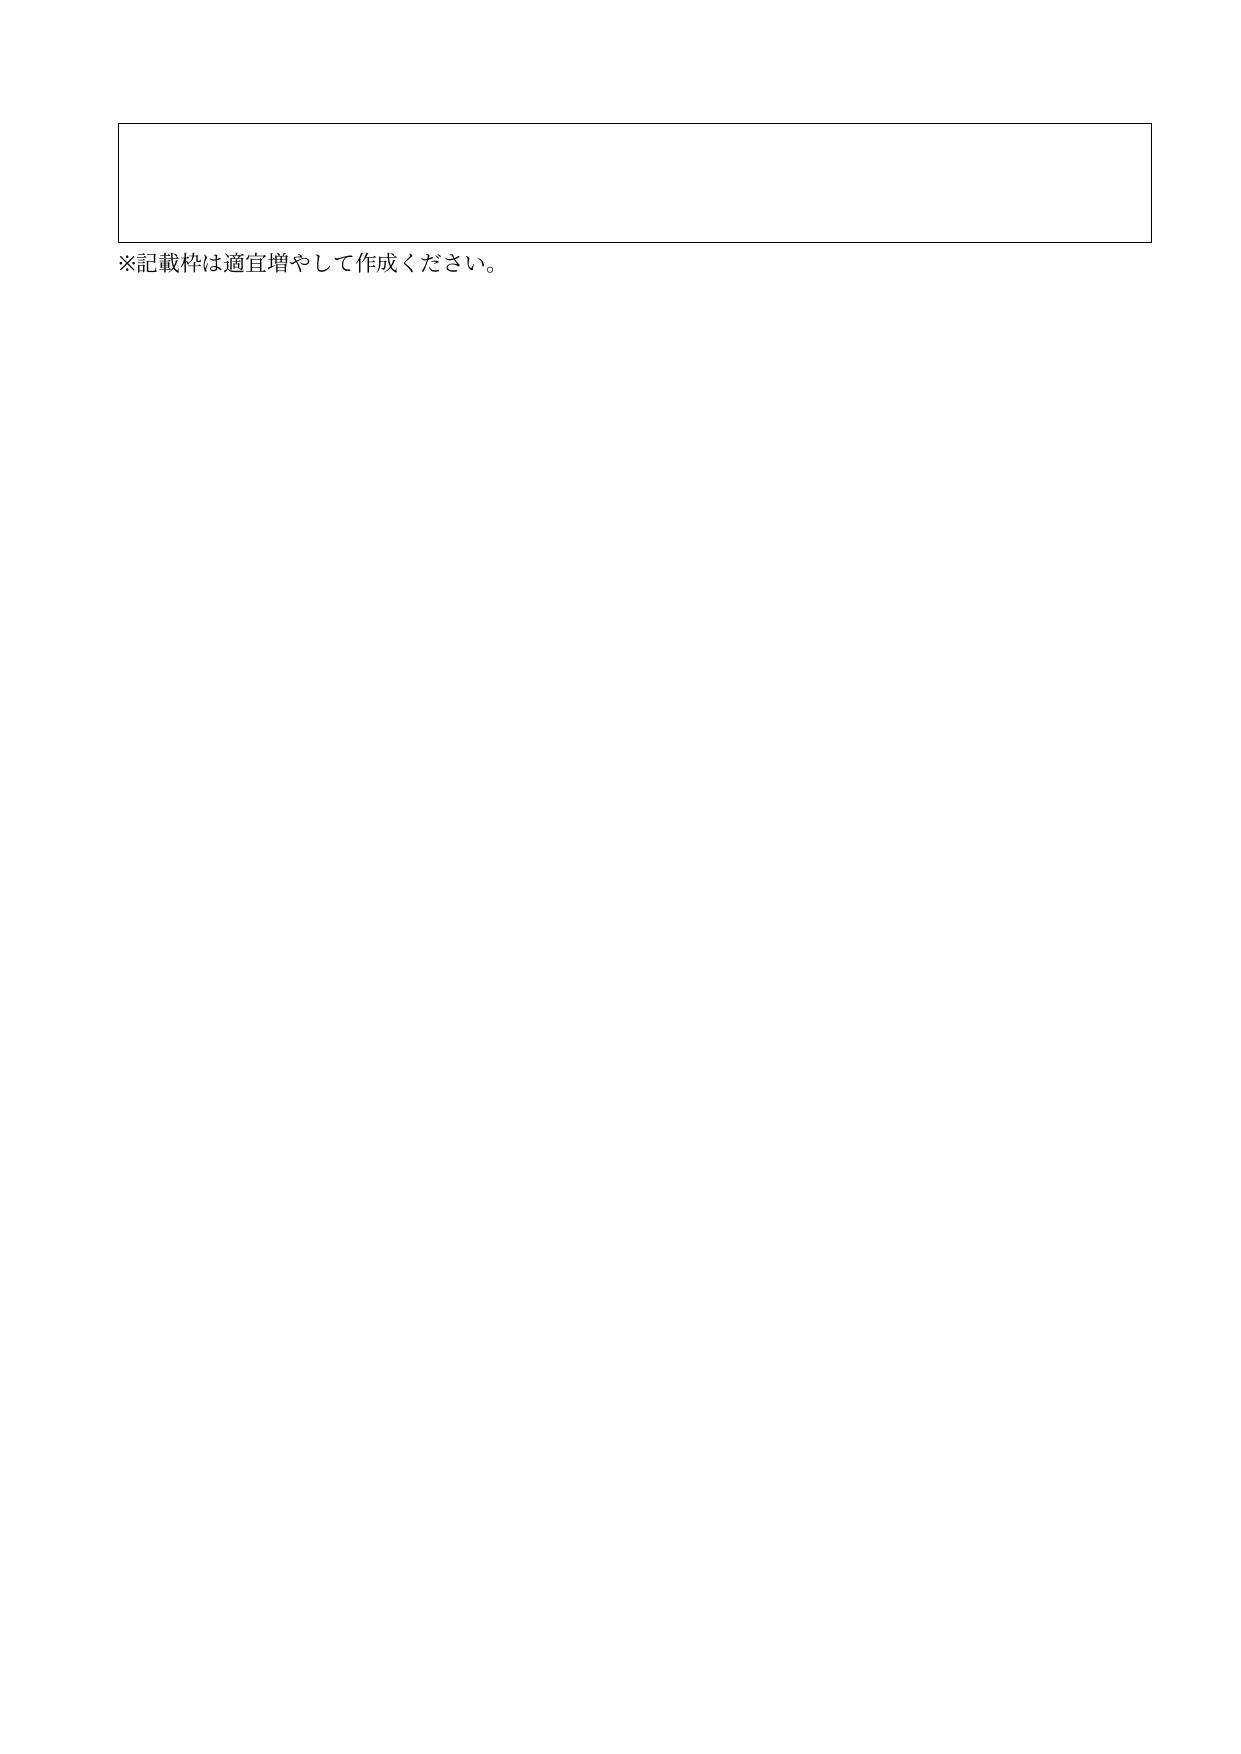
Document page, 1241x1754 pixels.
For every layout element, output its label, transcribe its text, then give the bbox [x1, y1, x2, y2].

text ※記載枠は適宜増やして作成ください。 [118, 243, 1152, 280]
table_header [119, 124, 1151, 242]
